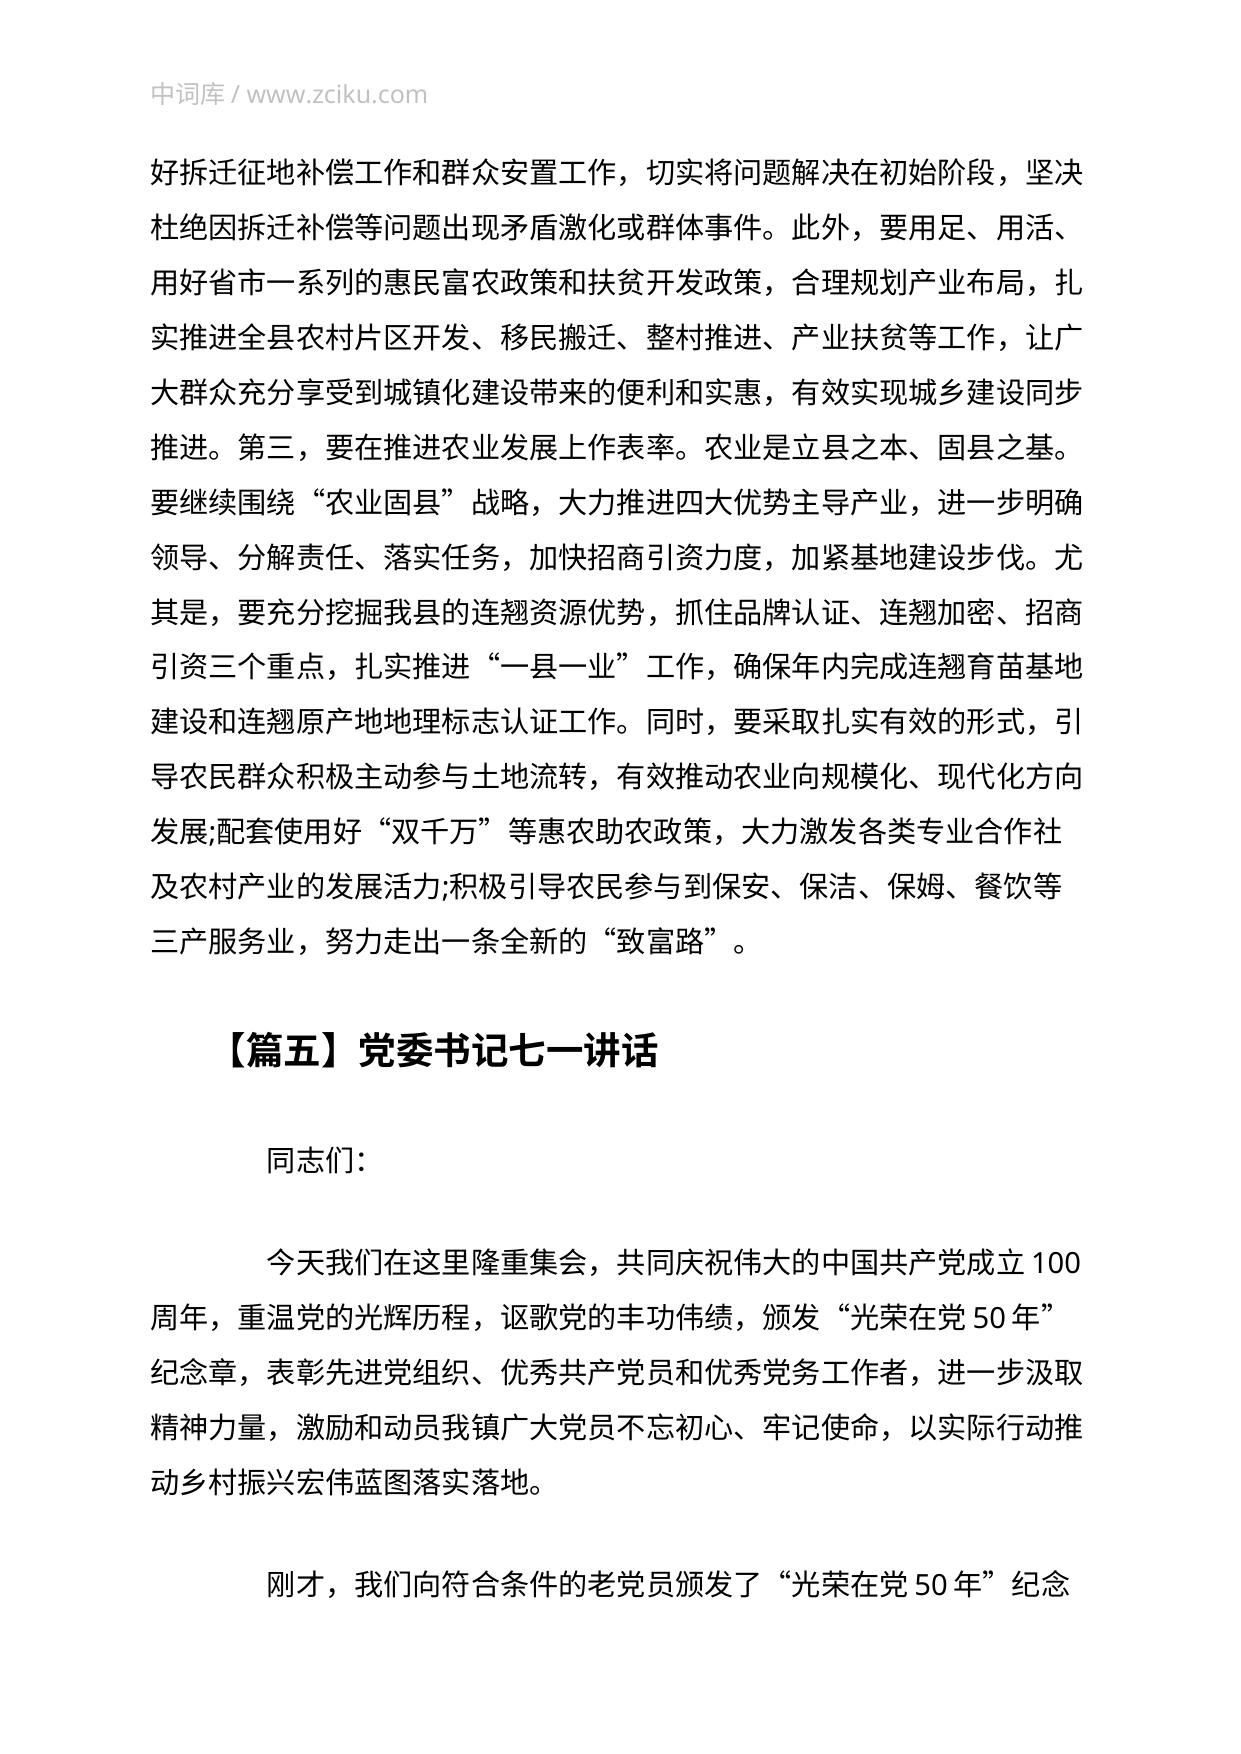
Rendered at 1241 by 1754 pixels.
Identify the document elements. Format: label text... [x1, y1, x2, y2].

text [150, 150, 1090, 961]
text 【篇五】党委书记七一讲话 [150, 1021, 1090, 1075]
text 同志们： [150, 1138, 1090, 1180]
text 今天我们在这里隆重集会，共同庆祝伟大的中国共产党成立100周年，重温党的光辉历程，讴歌党的丰功伟绩，颁发“光荣在党50年”纪念章，表彰先进党组织、优秀共产党员和优秀党务工作者，进一步汲取精神力量，激励和动员我镇广大党员不忘初心、牢记使命，以实际行动推动乡村振兴宏伟蓝图落实落地。 [150, 1240, 1090, 1502]
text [150, 1561, 1090, 1604]
